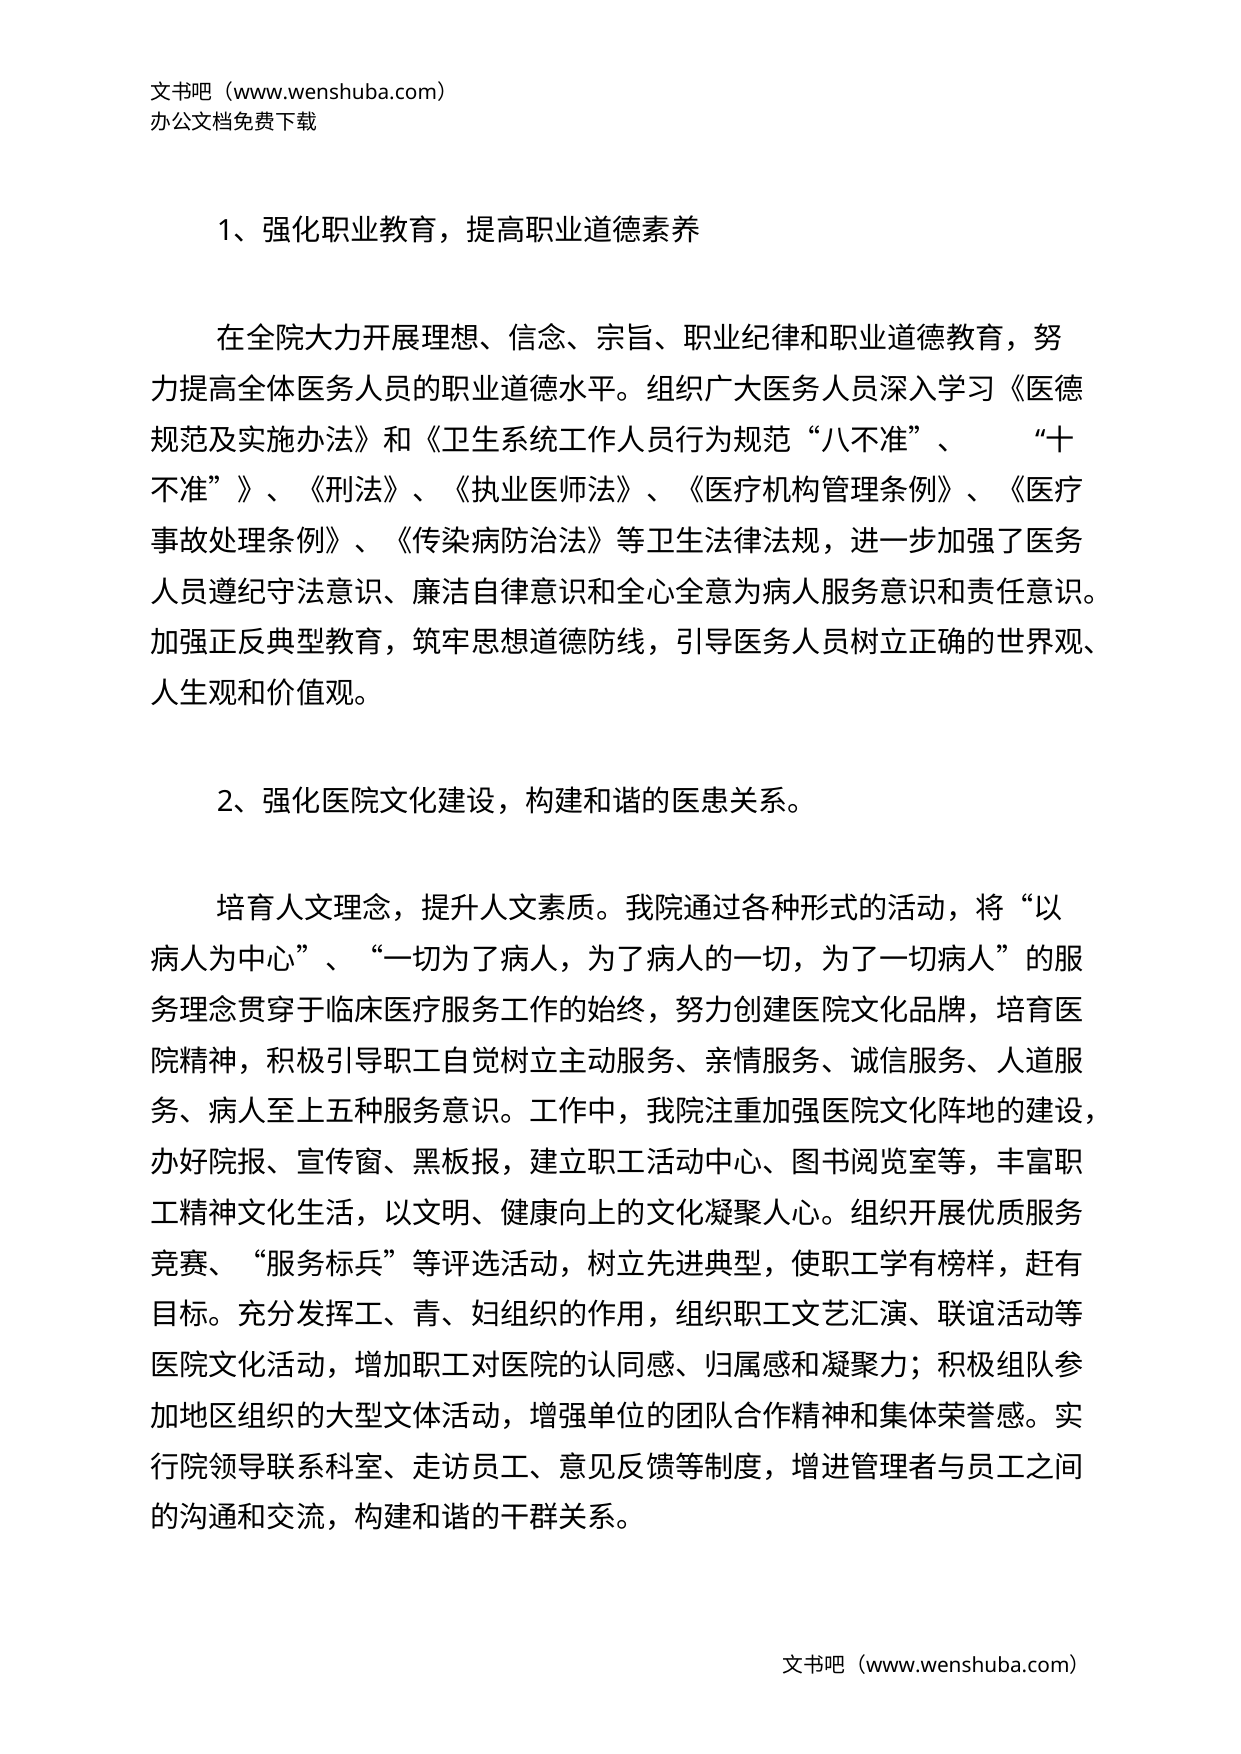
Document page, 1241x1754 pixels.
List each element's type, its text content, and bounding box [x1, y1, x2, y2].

text 在全院大力开展理想、信念、宗旨、职业纪律和职业道德教育，努力提高全体医务人员的职业道德水平。组织广大医务人员深入学习《医德规范及实施办法》和《卫生系统工作人员行为规范“八不准”、 “十不准”》、《刑法》、《执业医师法》、《医疗机构管理条例》、《医疗事故处理条例》、《传染病防治法》等卫生法律法规，进一步加强了医务人员遵纪守法意识、廉洁自律意识和全心全意为病人服务意识和责任意识。加强正反典型教育，筑牢思想道德防线，引导医务人员树立正确的世界观、人生观和价值观。 [150, 314, 1090, 712]
text 2、强化医院文化建设，构建和谐的医患关系。 [150, 777, 1090, 820]
text 1、强化职业教育，提高职业道德素养 [150, 207, 1090, 249]
text 培育人文理念，提升人文素质。我院通过各种形式的活动，将“以病人为中心”、“一切为了病人，为了病人的一切，为了一切病人”的服务理念贯穿于临床医疗服务工作的始终，努力创建医院文化品牌，培育医院精神，积极引导职工自觉树立主动服务、亲情服务、诚信服务、人道服务、病人至上五种服务意识。工作中，我院注重加强医院文化阵地的建设，办好院报、宣传窗、黑板报，建立职工活动中心、图书阅览室等，丰富职工精神文化生活，以文明、健康向上的文化凝聚人心。组织开展优质服务竞赛、“服务标兵”等评选活动，树立先进典型，使职工学有榜样，赶有目标。充分发挥工、青、妇组织的作用，组织职工文艺汇演、联谊活动等医院文化活动，增加职工对医院的认同感、归属感和凝聚力；积极组队参加地区组织的大型文体活动，增强单位的团队合作精神和集体荣誉感。实行院领导联系科室、走访员工、意见反馈等制度，增进管理者与员工之间的沟通和交流，构建和谐的干群关系。 [150, 885, 1090, 1536]
